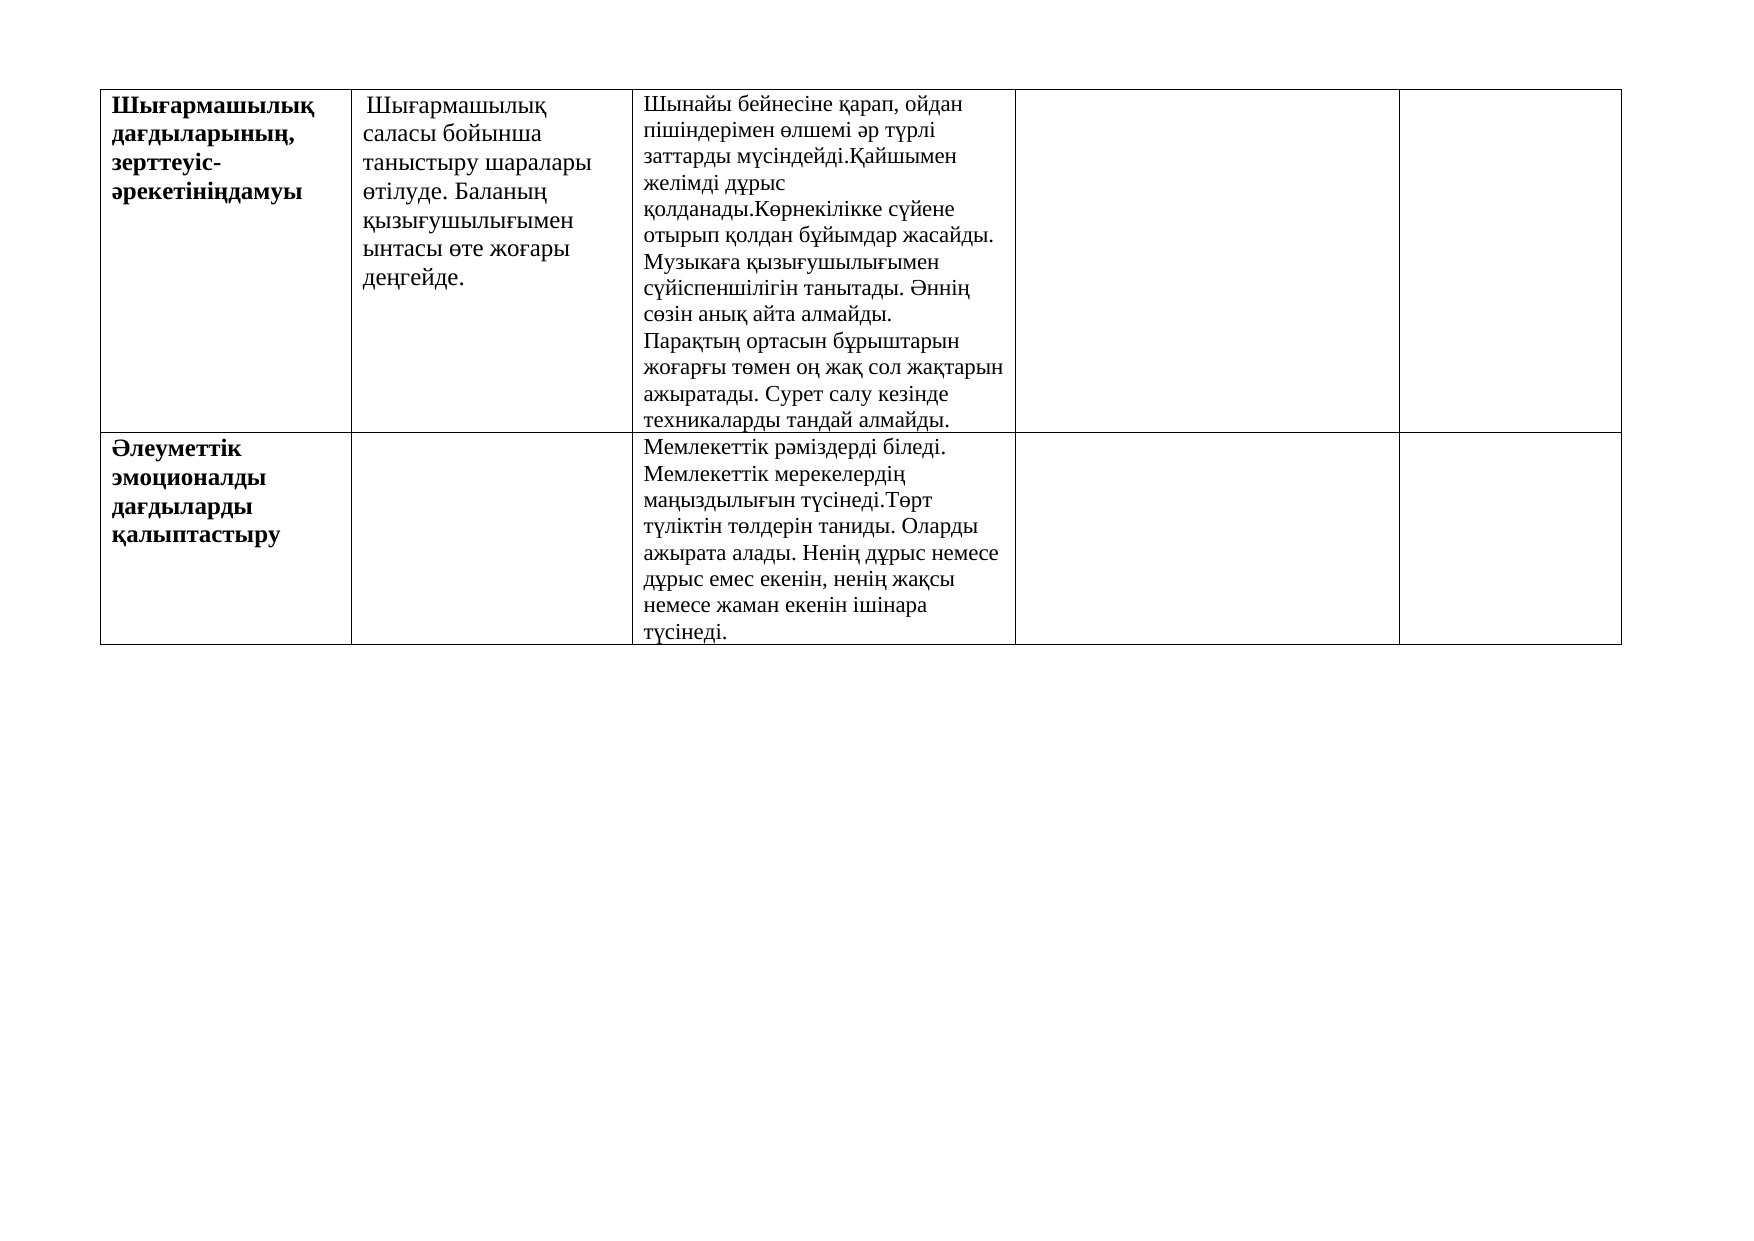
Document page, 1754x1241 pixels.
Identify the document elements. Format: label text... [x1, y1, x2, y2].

table_cell [1016, 90, 1399, 432]
table_cell [1400, 90, 1621, 432]
table_cell [1400, 433, 1621, 644]
table_cell Мемлекеттік рәміздерді біледі. Мемлекеттік мерекелердің маңыздылығын түсінеді.Төрт түліктін төлдерін таниды. Оларды ажырата алады. Ненің дұрыс немесе дұрыс емес екенін, ненің жақсы немесе жаман екенін ішінара түсінеді. [633, 433, 1015, 644]
table_cell Шығармашылық дағдыларының, зерттеуіс-әрекетініңдамуы [101, 90, 351, 432]
table_cell [1016, 433, 1399, 644]
table_cell [352, 433, 632, 644]
table_cell Әлеуметтік эмоционалды дағдыларды қалыптастыру [101, 433, 351, 644]
table_cell Шығармашылық саласы бойынша таныстыру шаралары өтілуде. Баланың қызығушылығымен ынтасы өте жоғары деңгейде. [352, 90, 632, 432]
table_cell Шынайы бейнесіне қарап, ойдан пішіндерімен өлшемі әр түрлі заттарды мүсіндейді.Қайшымен желімді дұрыс қолданады.Көрнекілікке сүйене отырып қолдан бұйымдар жасайды. Музыкаға қызығушылығымен сүйіспеншілігін танытады. Әннің сөзін анық айта алмайды. Парақтың ортасын бұрыштарын жоғарғы төмен оң жақ сол жақтарын ажыратады. Сурет салу кезінде техникаларды тандай алмайды. [633, 90, 1015, 432]
